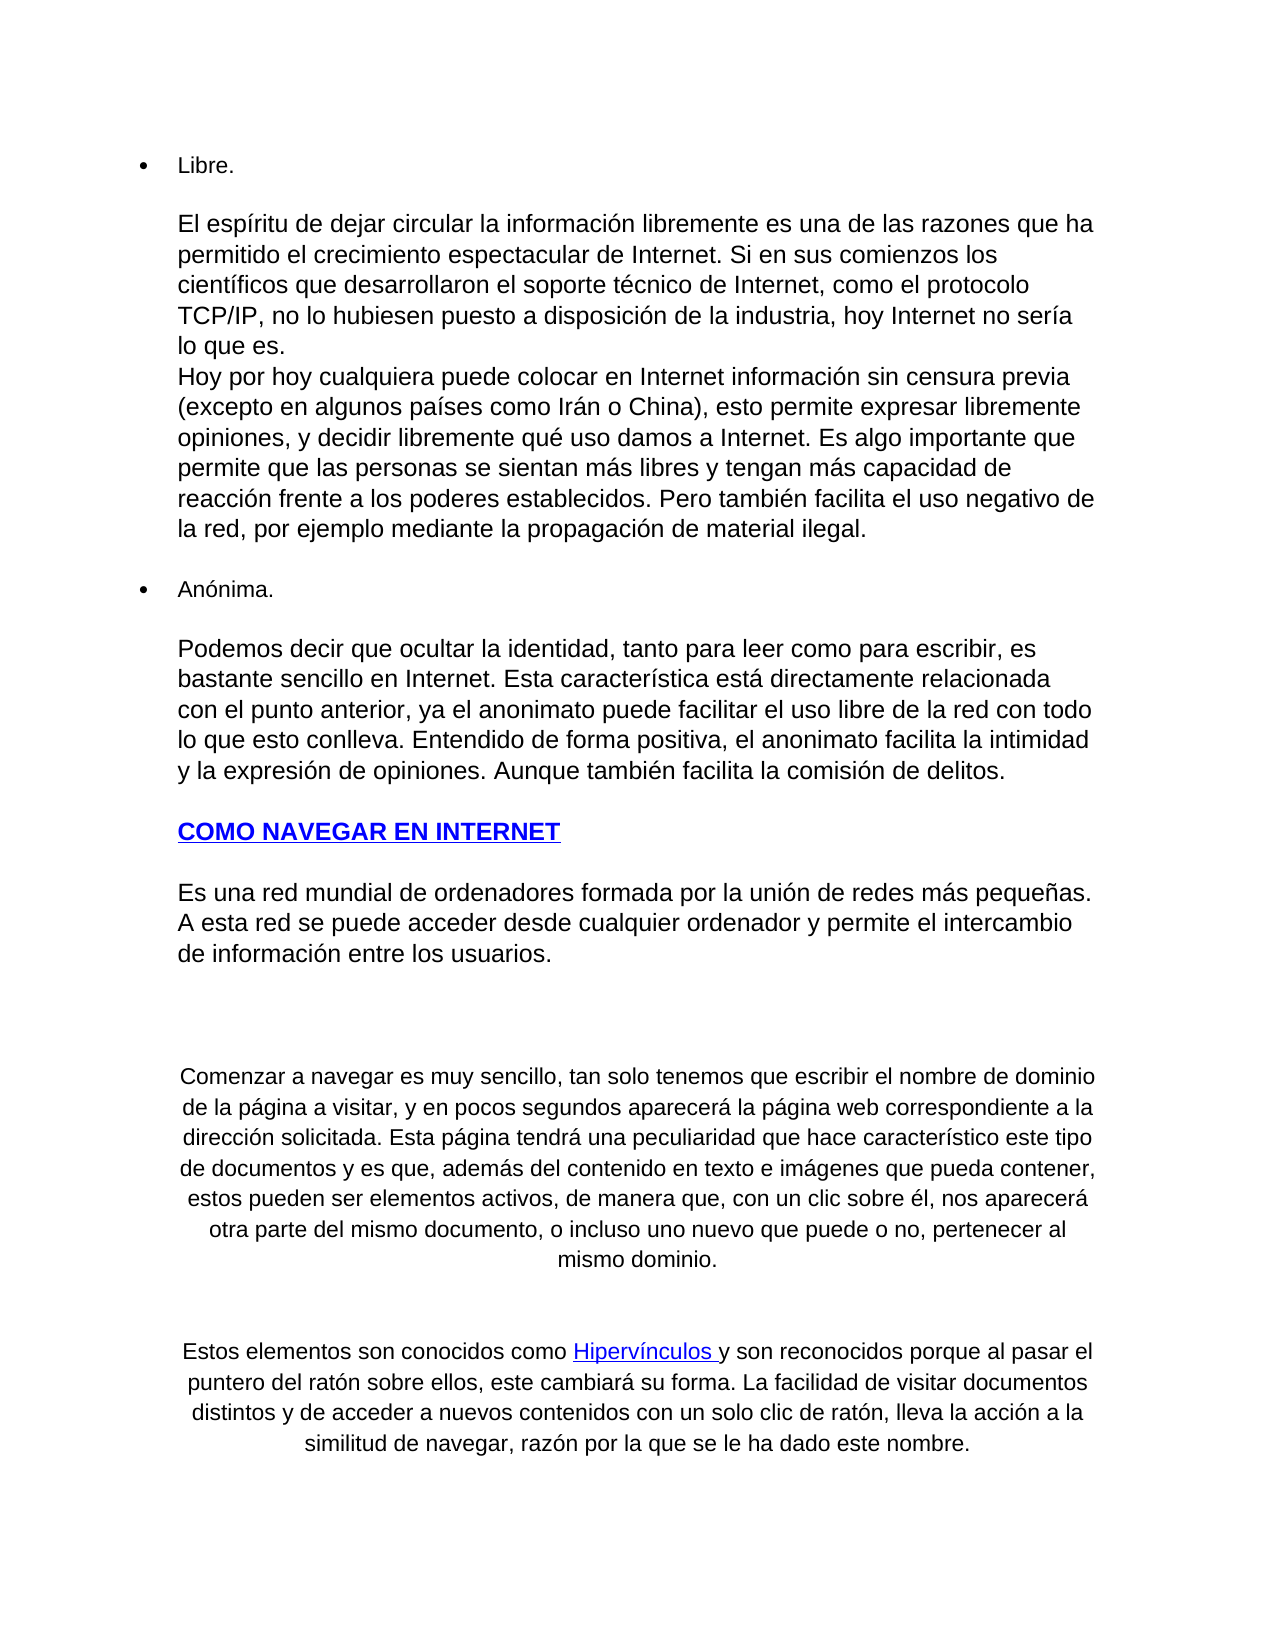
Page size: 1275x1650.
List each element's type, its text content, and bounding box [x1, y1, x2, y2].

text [177, 1029, 1098, 1486]
list Anónima. [140, 572, 1098, 603]
text Hoy por hoy cualquiera puede colocar en Internet información sin censura previa (excepto en algunos países como Irán o China), esto permite expresar libremente opiniones, y decidir libremente qué uso damos a Internet. Es algo importante que permite que las personas se sientan más libres y tengan más capacidad de reacción frente a los poderes establecidos. Pero también facilita el uso negativo de la red, por ejemplo mediante la propagación de material ilegal. [177, 360, 1098, 543]
text El espíritu de dejar circular la información libremente es una de las razones que ha permitido el crecimiento espectacular de Internet. Si en sus comienzos los científicos que desarrollaron el soporte técnico de Internet, como el protocolo TCP/IP, no lo hubiesen puesto a disposición de la industria, hoy Internet no sería lo que es. [177, 207, 1098, 360]
text COMO NAVEGAR EN INTERNET [177, 815, 1098, 846]
list Libre. [140, 148, 1098, 178]
text Es una red mundial de ordenadores formada por la unión de redes más pequeñas. A esta red se puede acceder desde cualquier ordenador y permite el intercambio de información entre los usuarios. [177, 876, 1098, 968]
text Podemos decir que ocultar la identidad, tanto para leer como para escribir, es bastante sencillo en Internet. Esta característica está directamente relacionada con el punto anterior, ya el anonimato puede facilitar el uso libre de la red con todo lo que esto conlleva. Entendido de forma positiva, el anonimato facilita la intimidad y la expresión de opiniones. Aunque también facilita la comisión de delitos. [177, 632, 1098, 784]
